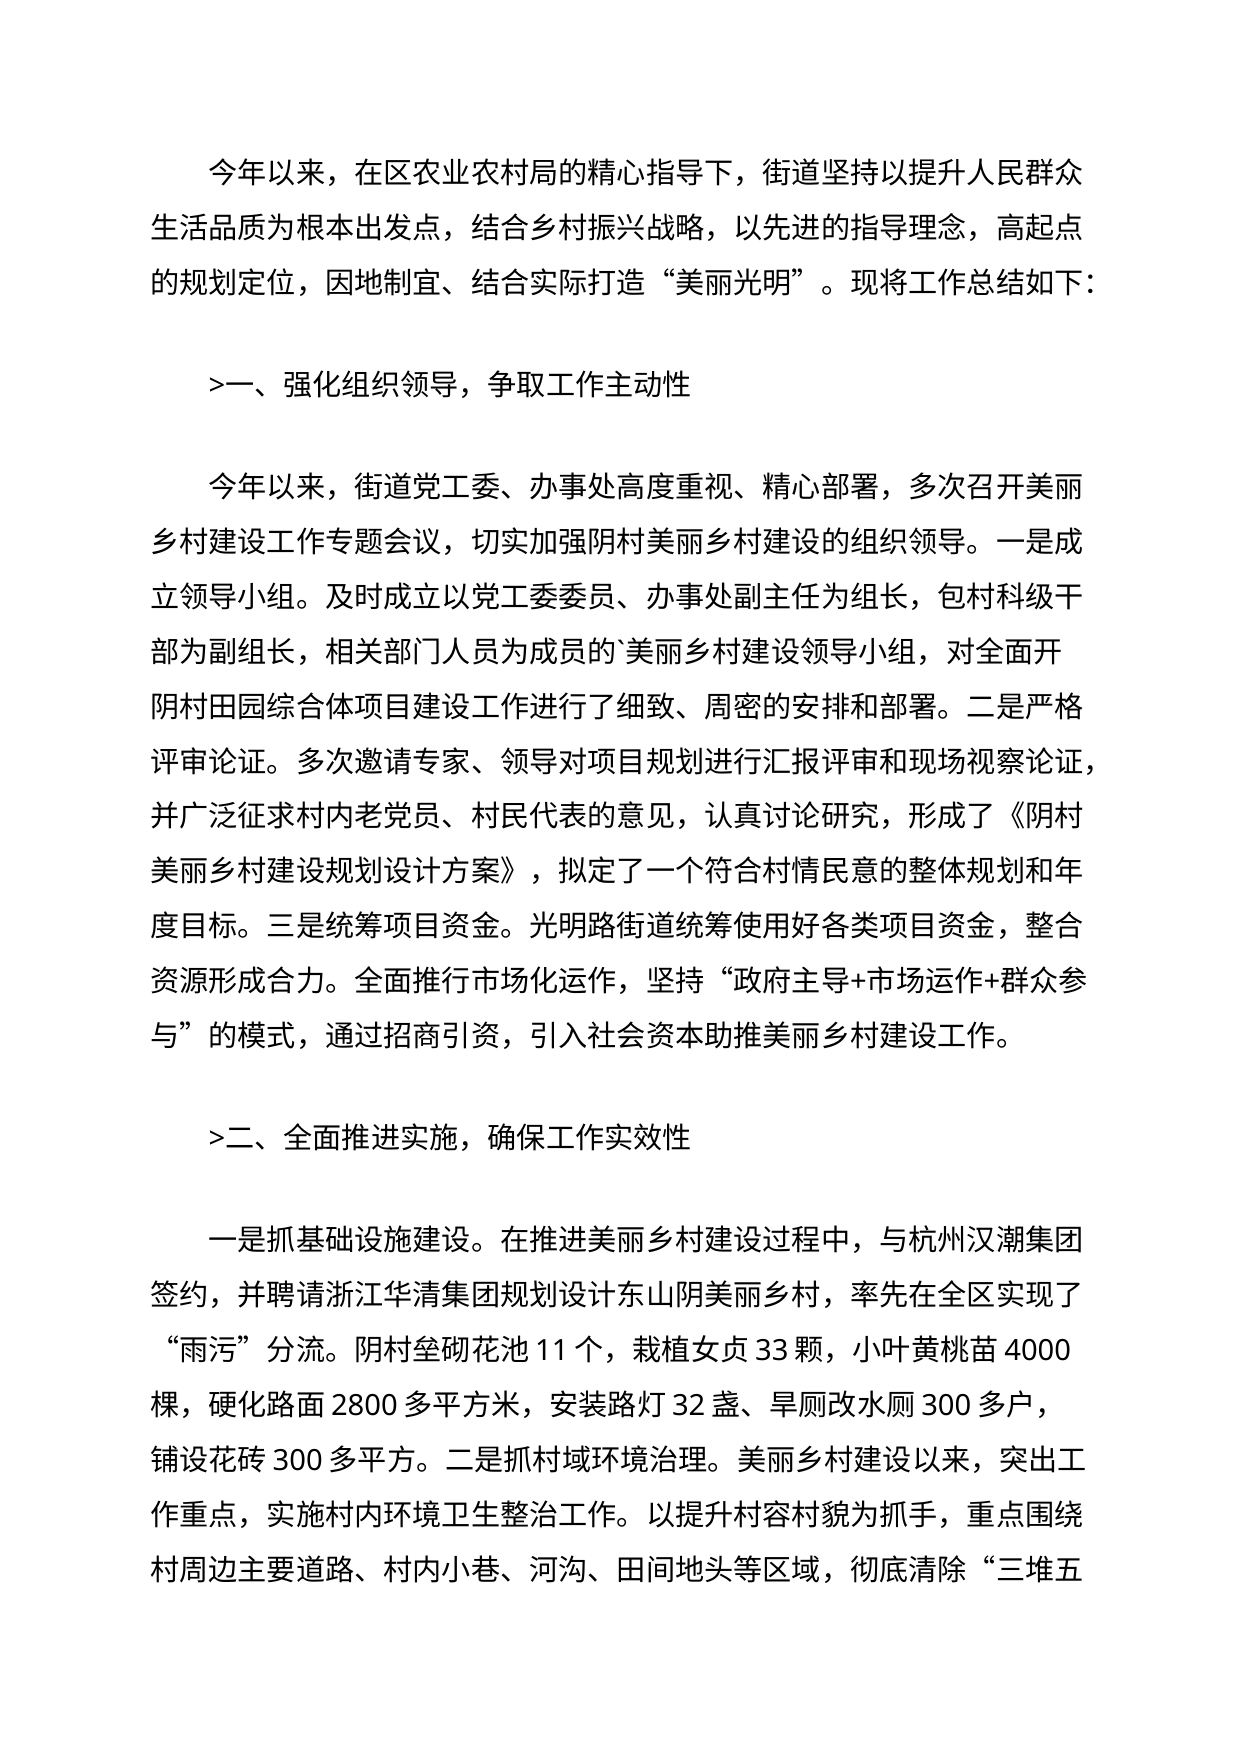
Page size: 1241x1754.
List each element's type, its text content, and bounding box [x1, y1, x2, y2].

text >一、强化组织领导，争取工作主动性 [150, 362, 1090, 404]
text 今年以来，在区农业农村局的精心指导下，街道坚持以提升人民群众生活品质为根本出发点，结合乡村振兴战略，以先进的指导理念，高起点的规划定位，因地制宜、结合实际打造“美丽光明”。现将工作总结如下： [150, 150, 1090, 302]
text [150, 1216, 1090, 1588]
text 今年以来，街道党工委、办事处高度重视、精心部署，多次召开美丽乡村建设工作专题会议，切实加强阴村美丽乡村建设的组织领导。一是成立领导小组。及时成立以党工委委员、办事处副主任为组长，包村科级干部为副组长，相关部门人员为成员的`美丽乡村建设领导小组，对全面开阴村田园综合体项目建设工作进行了细致、周密的安排和部署。二是严格评审论证。多次邀请专家、领导对项目规划进行汇报评审和现场视察论证，并广泛征求村内老党员、村民代表的意见，认真讨论研究，形成了《阴村美丽乡村建设规划设计方案》，拟定了一个符合村情民意的整体规划和年度目标。三是统筹项目资金。光明路街道统筹使用好各类项目资金，整合资源形成合力。全面推行市场化运作，坚持“政府主导+市场运作+群众参与”的模式，通过招商引资，引入社会资本助推美丽乡村建设工作。 [150, 463, 1090, 1055]
text >二、全面推进实施，确保工作实效性 [150, 1114, 1090, 1157]
